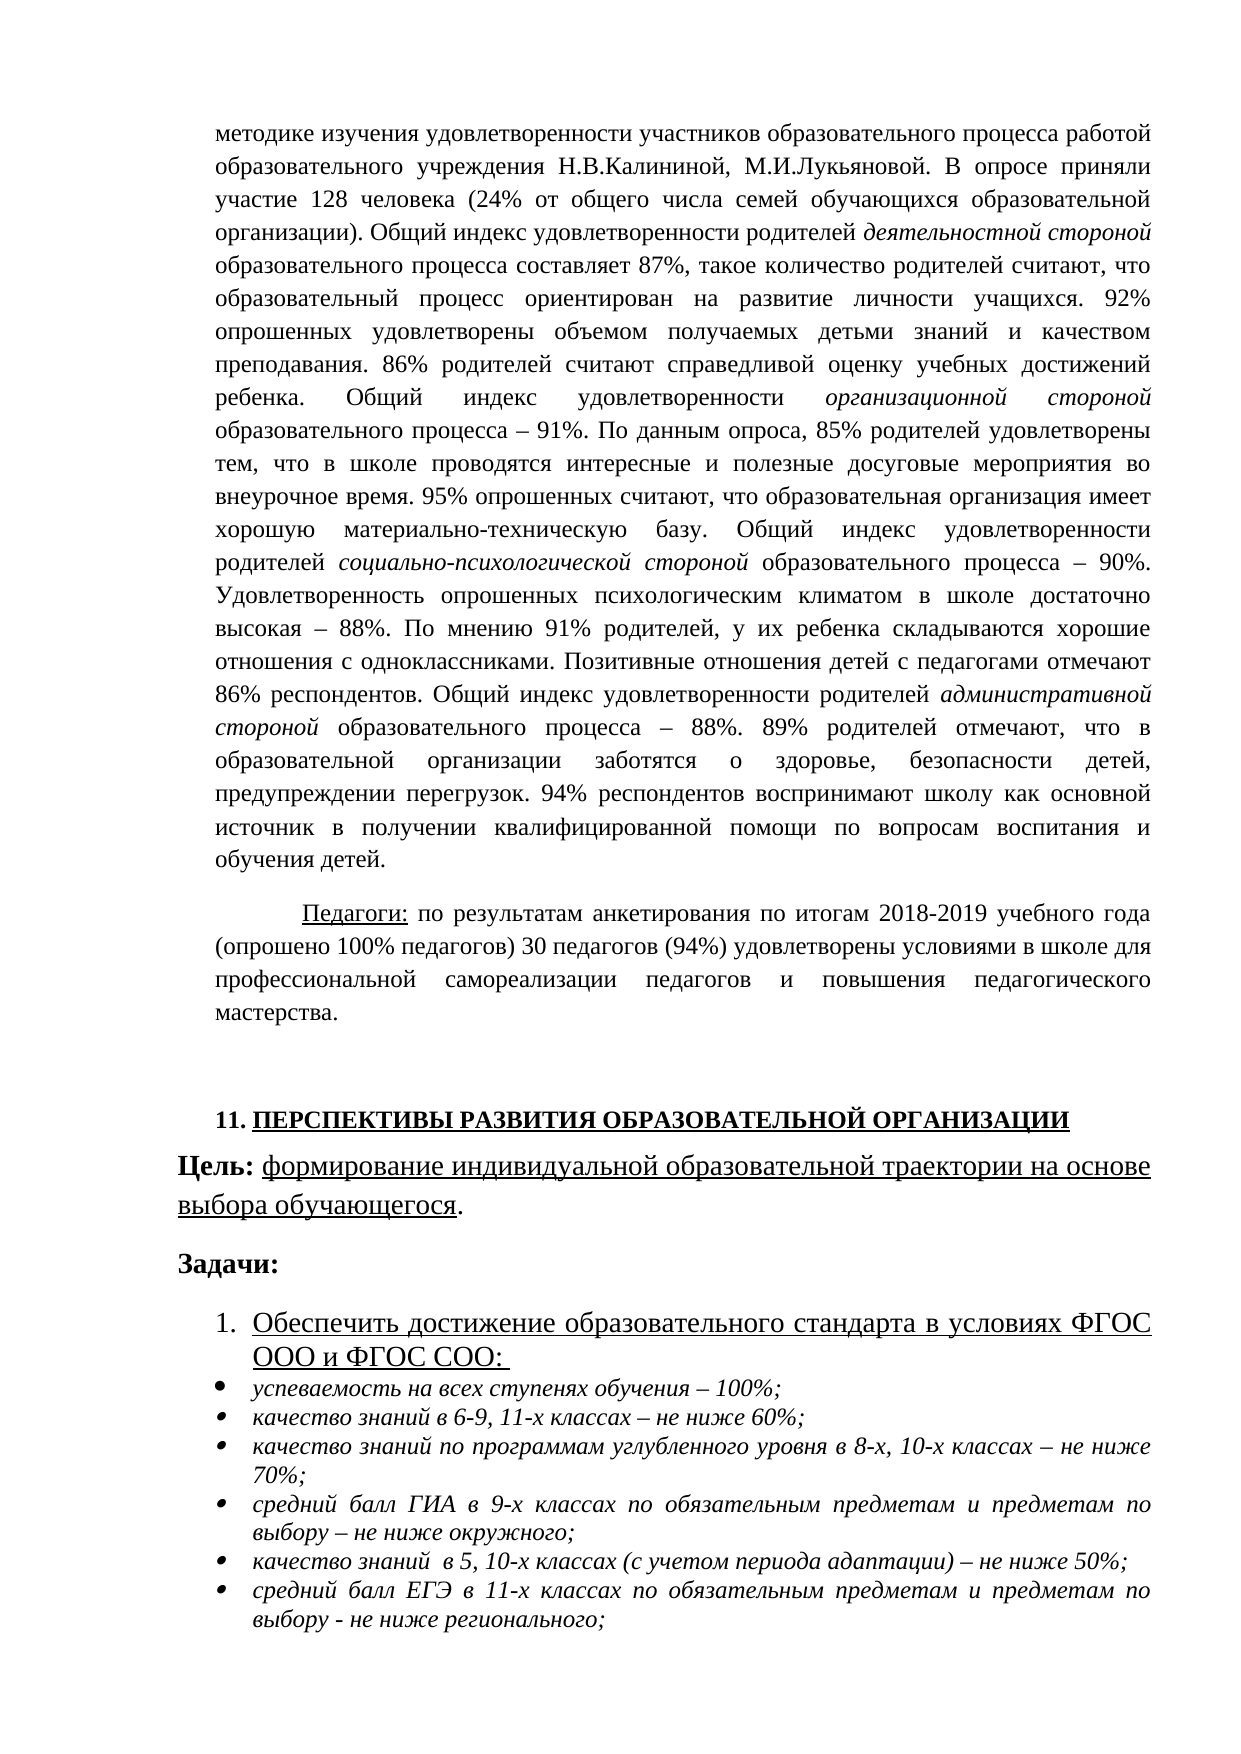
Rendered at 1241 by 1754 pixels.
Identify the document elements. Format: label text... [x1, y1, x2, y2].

list средний балл ЕГЭ в 11-х классах по обязательным предметам и предметам по выбору - не ниже регионального; [215, 1575, 1152, 1632]
list качество знаний в 5, 10-х классах (с учетом периода адаптации) – не ниже 50%; [215, 1546, 1152, 1575]
list успеваемость на всех ступенях обучения – 100%; [215, 1373, 1152, 1402]
list Обеспечить достижение образовательного стандарта в условиях ФГОС ООО и ФГОС СОО: [215, 1306, 1152, 1373]
list качество знаний по программам углубленного уровня в 8-х, 10-х классах – не ниже 70%; [215, 1431, 1152, 1489]
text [215, 118, 1152, 873]
text Педагоги: по результатам анкетирования по итогам 2018-2019 учебного года (опрошено 100% педагогов) 30 педагогов (94%) удовлетворены условиями в школе для профессиональной самореализации педагогов и повышения педагогического мастерства. [215, 898, 1152, 1026]
list средний балл ГИА в 9-х классах по обязательным предметам и предметам по выбору – не ниже окружного; [215, 1489, 1152, 1546]
text Задачи: [177, 1246, 1152, 1280]
list качество знаний в 6-9, 11-х классах – не ниже 60%; [215, 1402, 1152, 1431]
list ПЕРСПЕКТИВЫ РАЗВИТИЯ ОБРАЗОВАТЕЛЬНОЙ ОРГАНИЗАЦИИ [215, 1105, 1152, 1134]
text Цель: формирование индивидуальной образовательной траектории на основе выбора обучающегося. [177, 1148, 1152, 1220]
